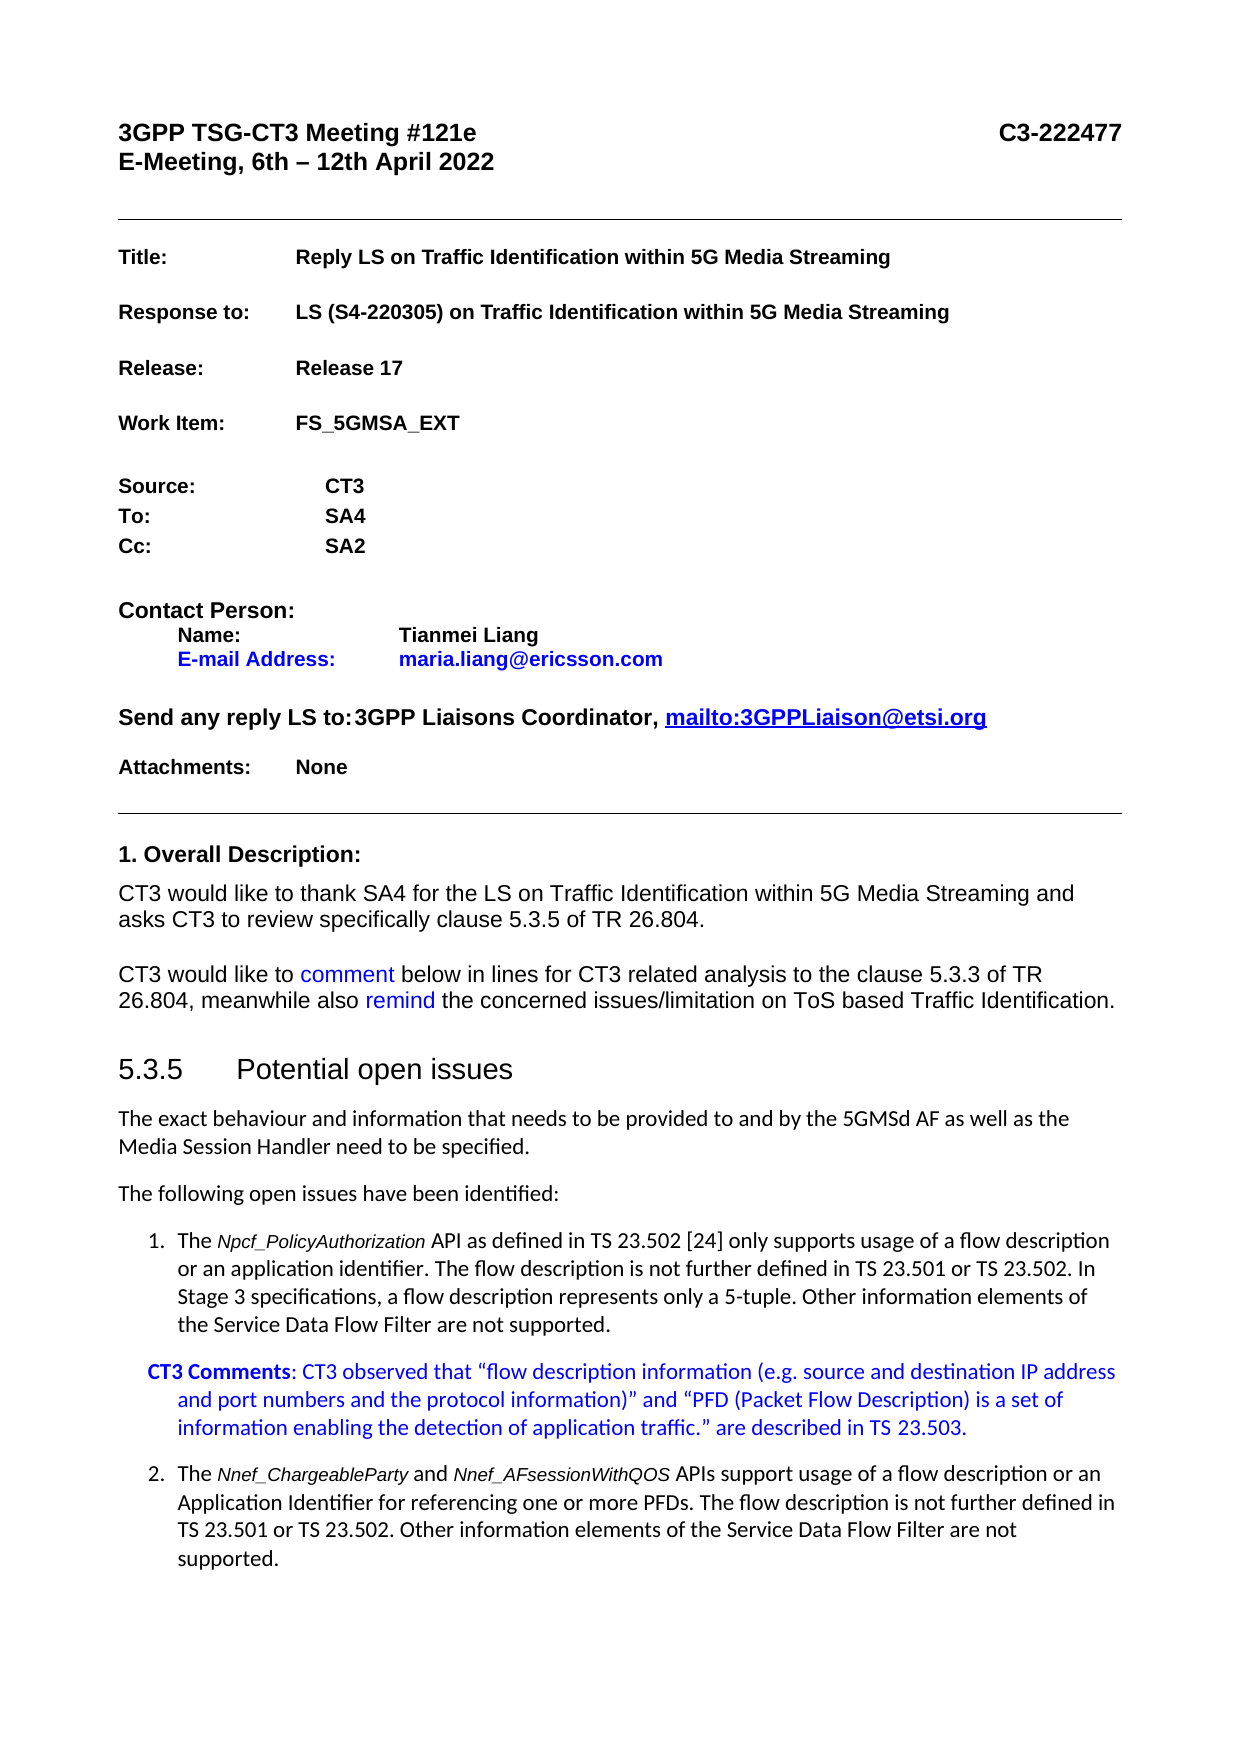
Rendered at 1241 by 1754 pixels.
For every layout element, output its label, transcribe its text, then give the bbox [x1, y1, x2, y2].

text Contact Person: [118, 597, 1122, 623]
title Work Item: FS_5GMSA_EXT [118, 411, 1122, 434]
text The exact behaviour and information that needs to be provided to and by the 5GMSd AF as well as the Media Session Handler need to be specified. [118, 1104, 1122, 1160]
text 1. Overall Description: [118, 841, 1122, 867]
title Response to: LS (S4-220305) on Traffic Identification within 5G Media Streaming [118, 300, 1122, 324]
text Source: CT3 [118, 473, 1122, 497]
text 2. The Nnef_ChargeableParty and Nnef_AFsessionWithQOS APIs support usage of a flow description or an Application Identifier for referencing one or more PFDs. The flow description is not further defined in TS 23.501 or TS 23.502. Other information elements of the Service Data Flow Filter are not supported. [148, 1459, 1122, 1572]
title Attachments: None [118, 755, 1122, 779]
text To: SA4 [118, 504, 1122, 528]
text 3GPP TSG-CT3 Meeting #121e C3-222477 [118, 118, 1122, 147]
title Release: Release 17 [118, 355, 1122, 379]
text The following open issues have been identified: [118, 1179, 1122, 1207]
text CT3 would like to comment below in lines for CT3 related analysis to the clause 5.3.3 of TR 26.804, meanwhile also remind the concerned issues/limitation on ToS based Traffic Identification. [118, 961, 1122, 1013]
text Send any reply LS to: 3GPP Liaisons Coordinator, mailto:3GPPLiaison@etsi.org [118, 703, 1122, 730]
text E-Meeting, 6th – 12th April 2022 [118, 147, 1122, 176]
text 5.3.5 Potential open issues [118, 1052, 1122, 1086]
text E-mail Address: maria.liang@ericsson.com [177, 647, 1122, 671]
title Title: Reply LS on Traffic Identification within 5G Media Streaming [118, 245, 1122, 269]
text Name: Tianmei Liang [177, 623, 1122, 647]
text CT3 would like to thank SA4 for the LS on Traffic Identification within 5G Media Streaming and asks CT3 to review specifically clause 5.3.5 of TR 26.804. [118, 880, 1122, 932]
text Cc: SA2 [118, 534, 1122, 558]
text 1. The Npcf_PolicyAuthorization API as defined in TS 23.502 [24] only supports usage of a flow description or an application identifier. The flow description is not further defined in TS 23.501 or TS 23.502. In Stage 3 specifications, a flow description represents only a 5-tuple. Other information elements of the Service Data Flow Filter are not supported. [148, 1226, 1122, 1338]
